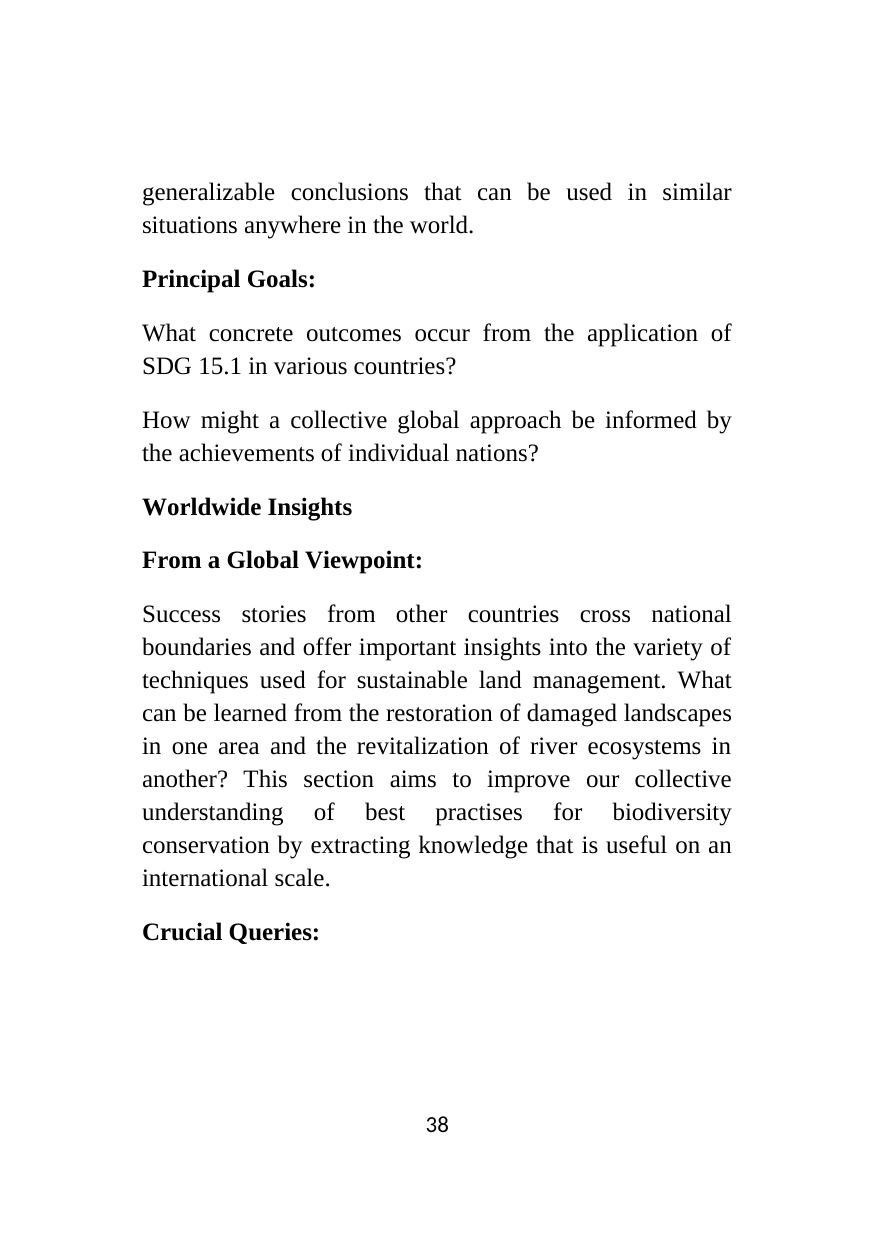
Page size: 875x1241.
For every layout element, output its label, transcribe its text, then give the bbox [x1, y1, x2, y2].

text From a Global Viewpoint: [142, 546, 732, 574]
text Crucial Queries: [142, 917, 732, 946]
text Success stories from other countries cross national boundaries and offer important insights into the variety of techniques used for sustainable land management. What can be learned from the restoration of damaged landscapes in one area and the revitalization of river ecosystems in another? This section aims to improve our collective understanding of best practises for biodiversity conservation by extracting knowledge that is useful on an international scale. [142, 599, 732, 892]
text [142, 177, 732, 239]
text Worldwide Insights [142, 492, 732, 520]
text What concrete outcomes occur from the application of SDG 15.1 in various countries? [142, 318, 732, 380]
text Principal Goals: [142, 264, 732, 293]
text How might a collective global approach be informed by the achievements of individual nations? [142, 405, 732, 467]
